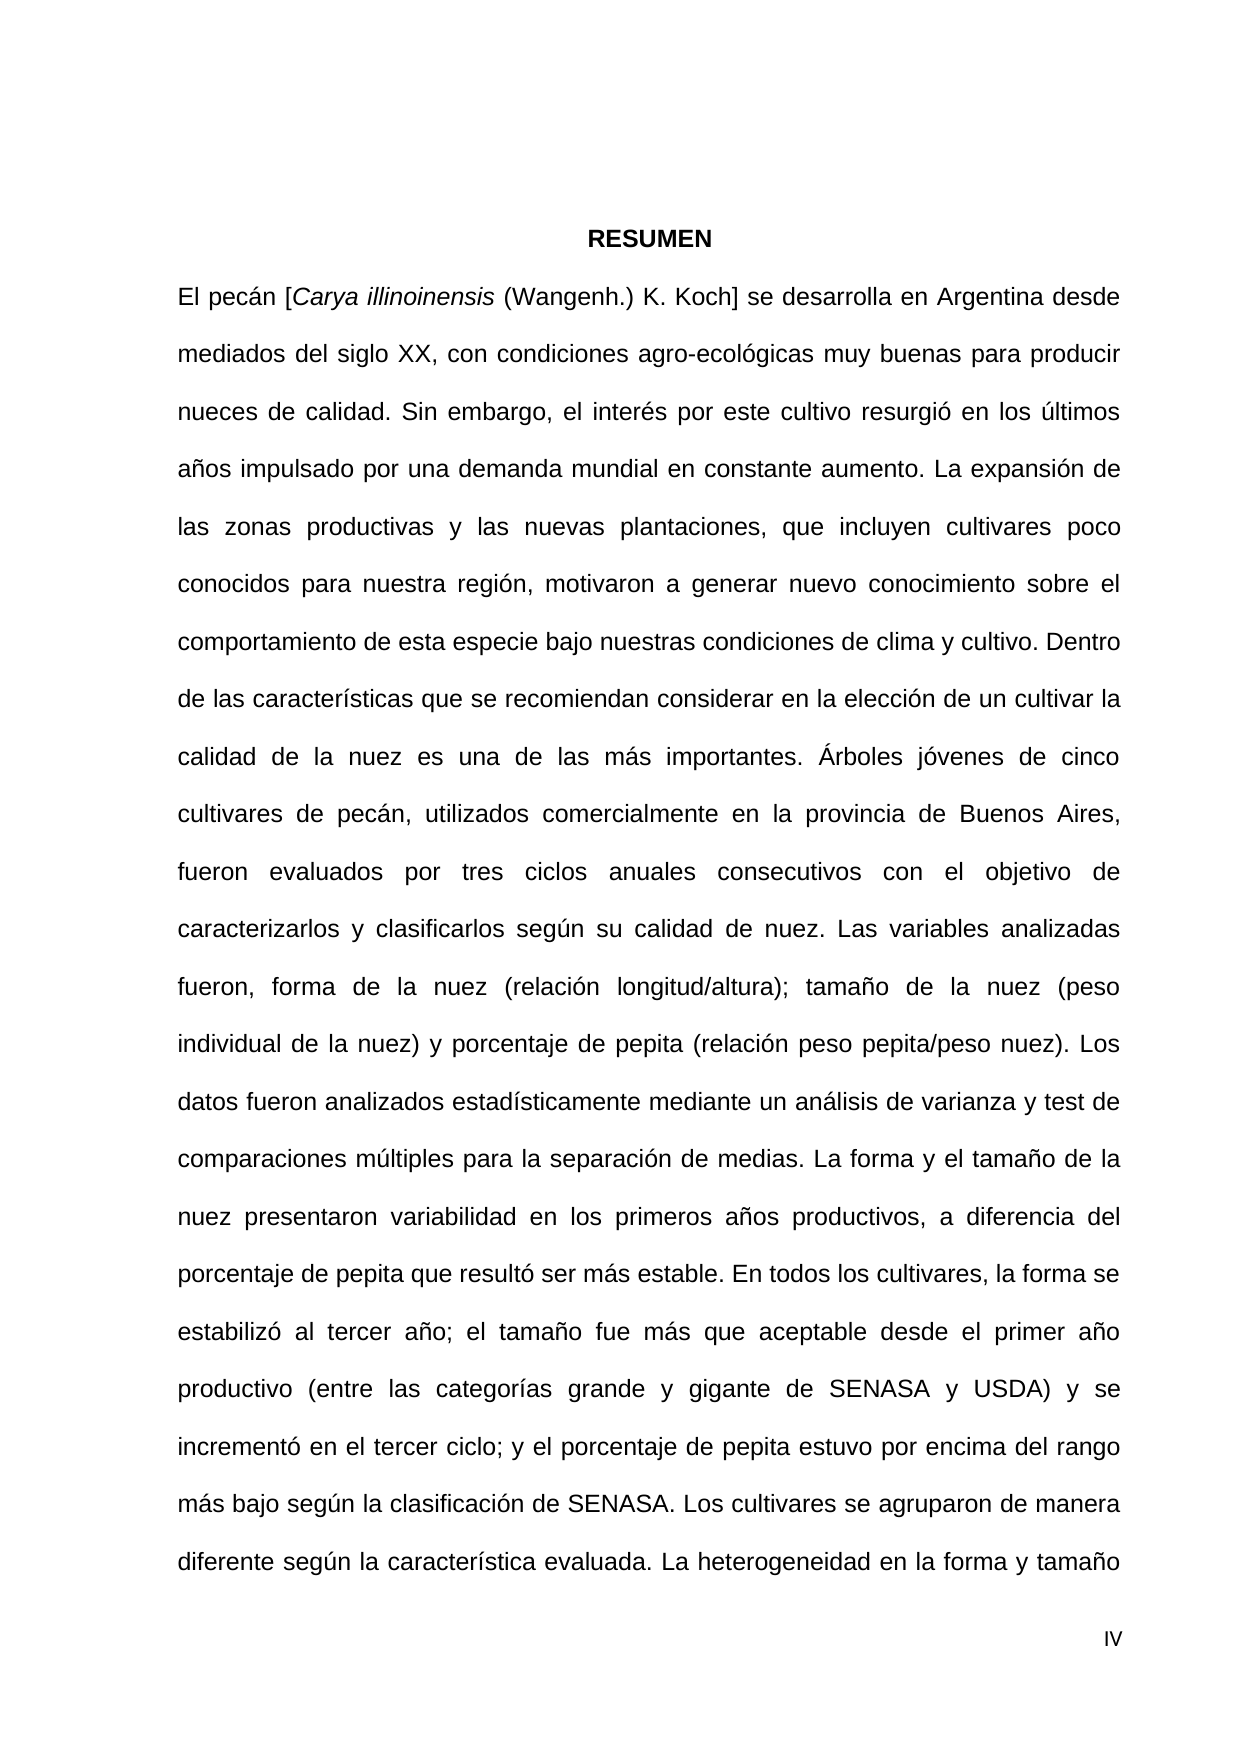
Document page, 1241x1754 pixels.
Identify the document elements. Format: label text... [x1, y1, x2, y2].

subtitle RESUMEN [177, 224, 1122, 253]
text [177, 282, 1122, 1575]
